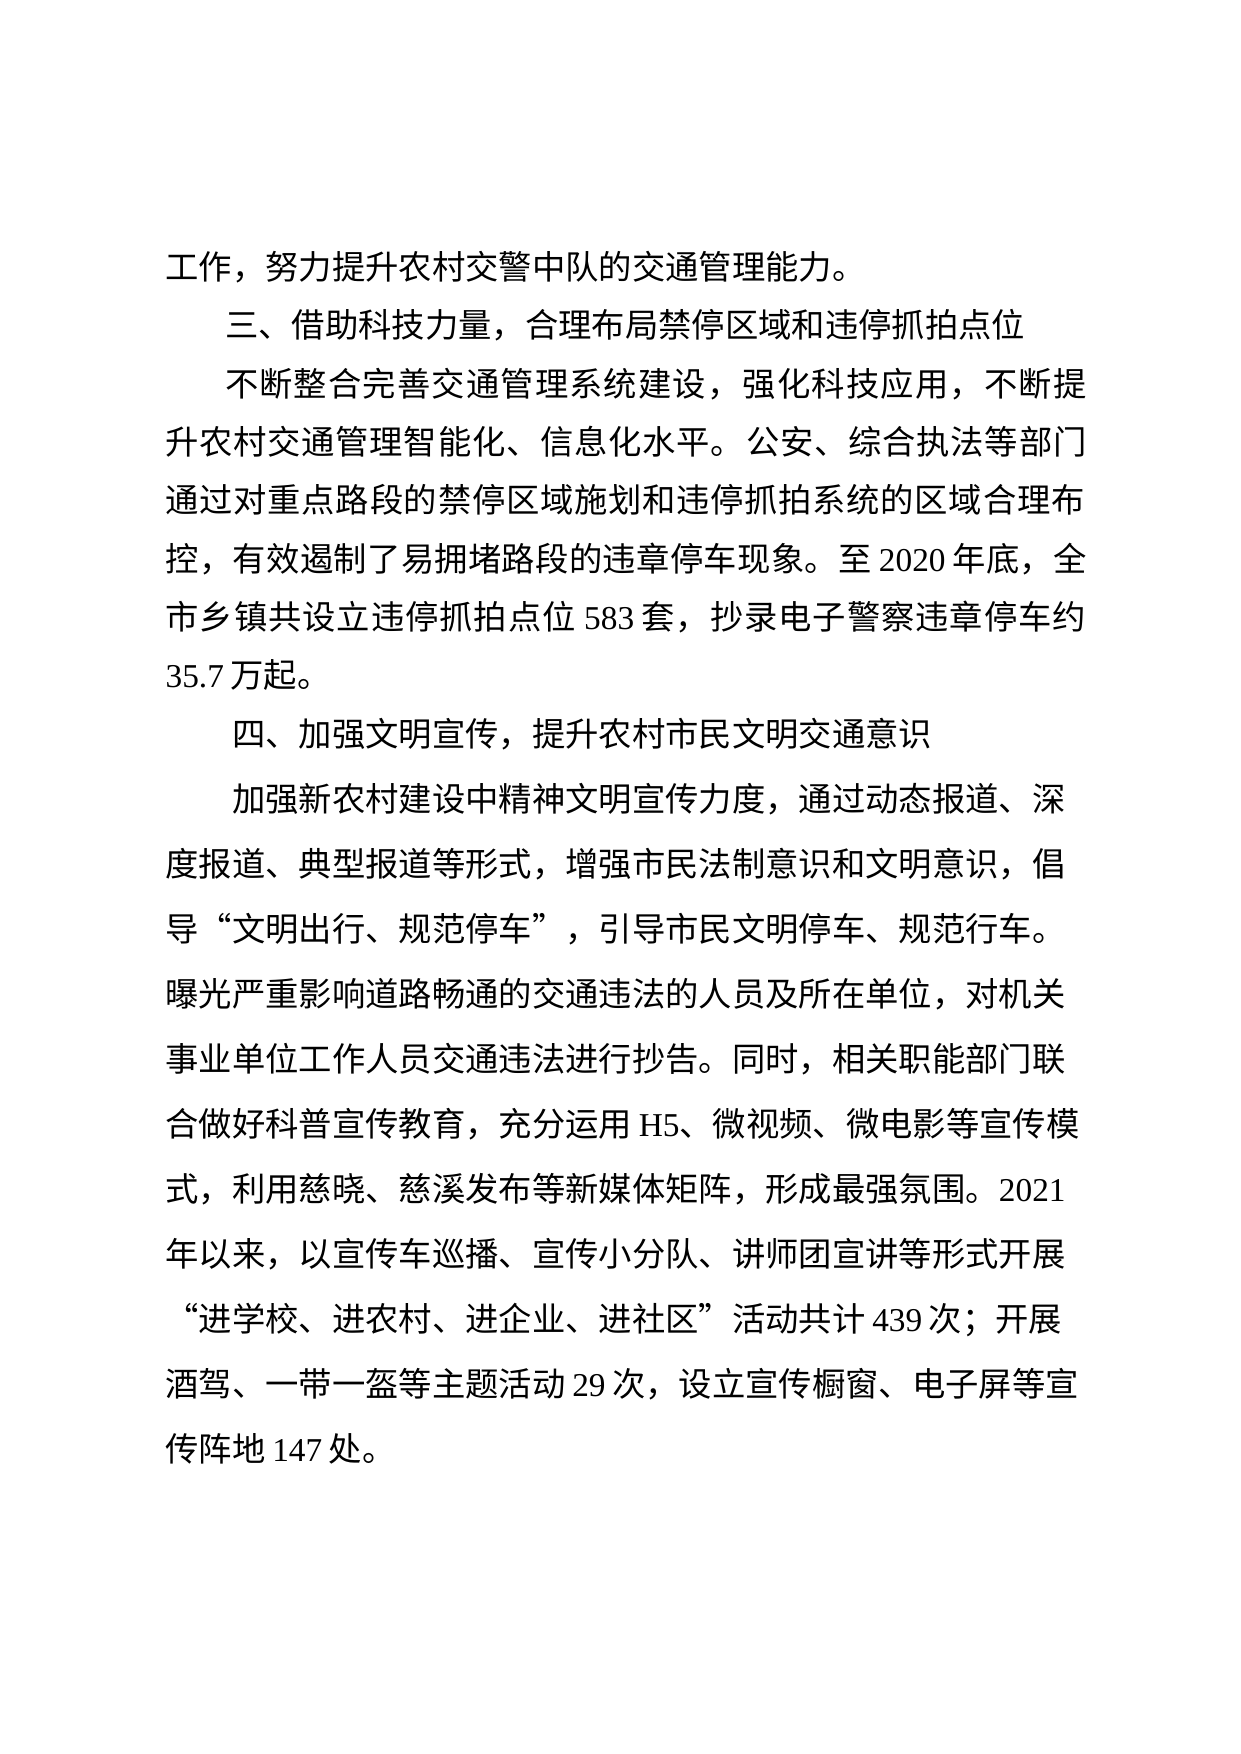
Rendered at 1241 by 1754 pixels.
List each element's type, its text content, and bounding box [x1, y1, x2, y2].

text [165, 233, 1087, 291]
text 不断整合完善交通管理系统建设，强化科技应用，不断提升农村交通管理智能化、信息化水平。公安、综合执法等部门通过对重点路段的禁停区域施划和违停抓拍系统的区域合理布控，有效遏制了易拥堵路段的违章停车现象。至2020年底，全市乡镇共设立违停抓拍点位583套，抄录电子警察违章停车约35.7万起。 [165, 349, 1087, 699]
text 三、借助科技力量，合理布局禁停区域和违停抓拍点位 [165, 291, 1087, 349]
text 加强新农村建设中精神文明宣传力度，通过动态报道、深度报道、典型报道等形式，增强市民法制意识和文明意识，倡导“文明出行、规范停车”，引导市民文明停车、规范行车。曝光严重影响道路畅通的交通违法的人员及所在单位，对机关事业单位工作人员交通违法进行抄告。同时，相关职能部门联合做好科普宣传教育，充分运用H5、微视频、微电影等宣传模式，利用慈晓、慈溪发布等新媒体矩阵，形成最强氛围。2021年以来，以宣传车巡播、宣传小分队、讲师团宣讲等形式开展“进学校、进农村、进企业、进社区”活动共计439次；开展酒驾、一带一盔等主题活动29次，设立宣传橱窗、电子屏等宣传阵地147处。 [165, 764, 1087, 1479]
text 四、加强文明宣传，提升农村市民文明交通意识 [165, 699, 1087, 764]
